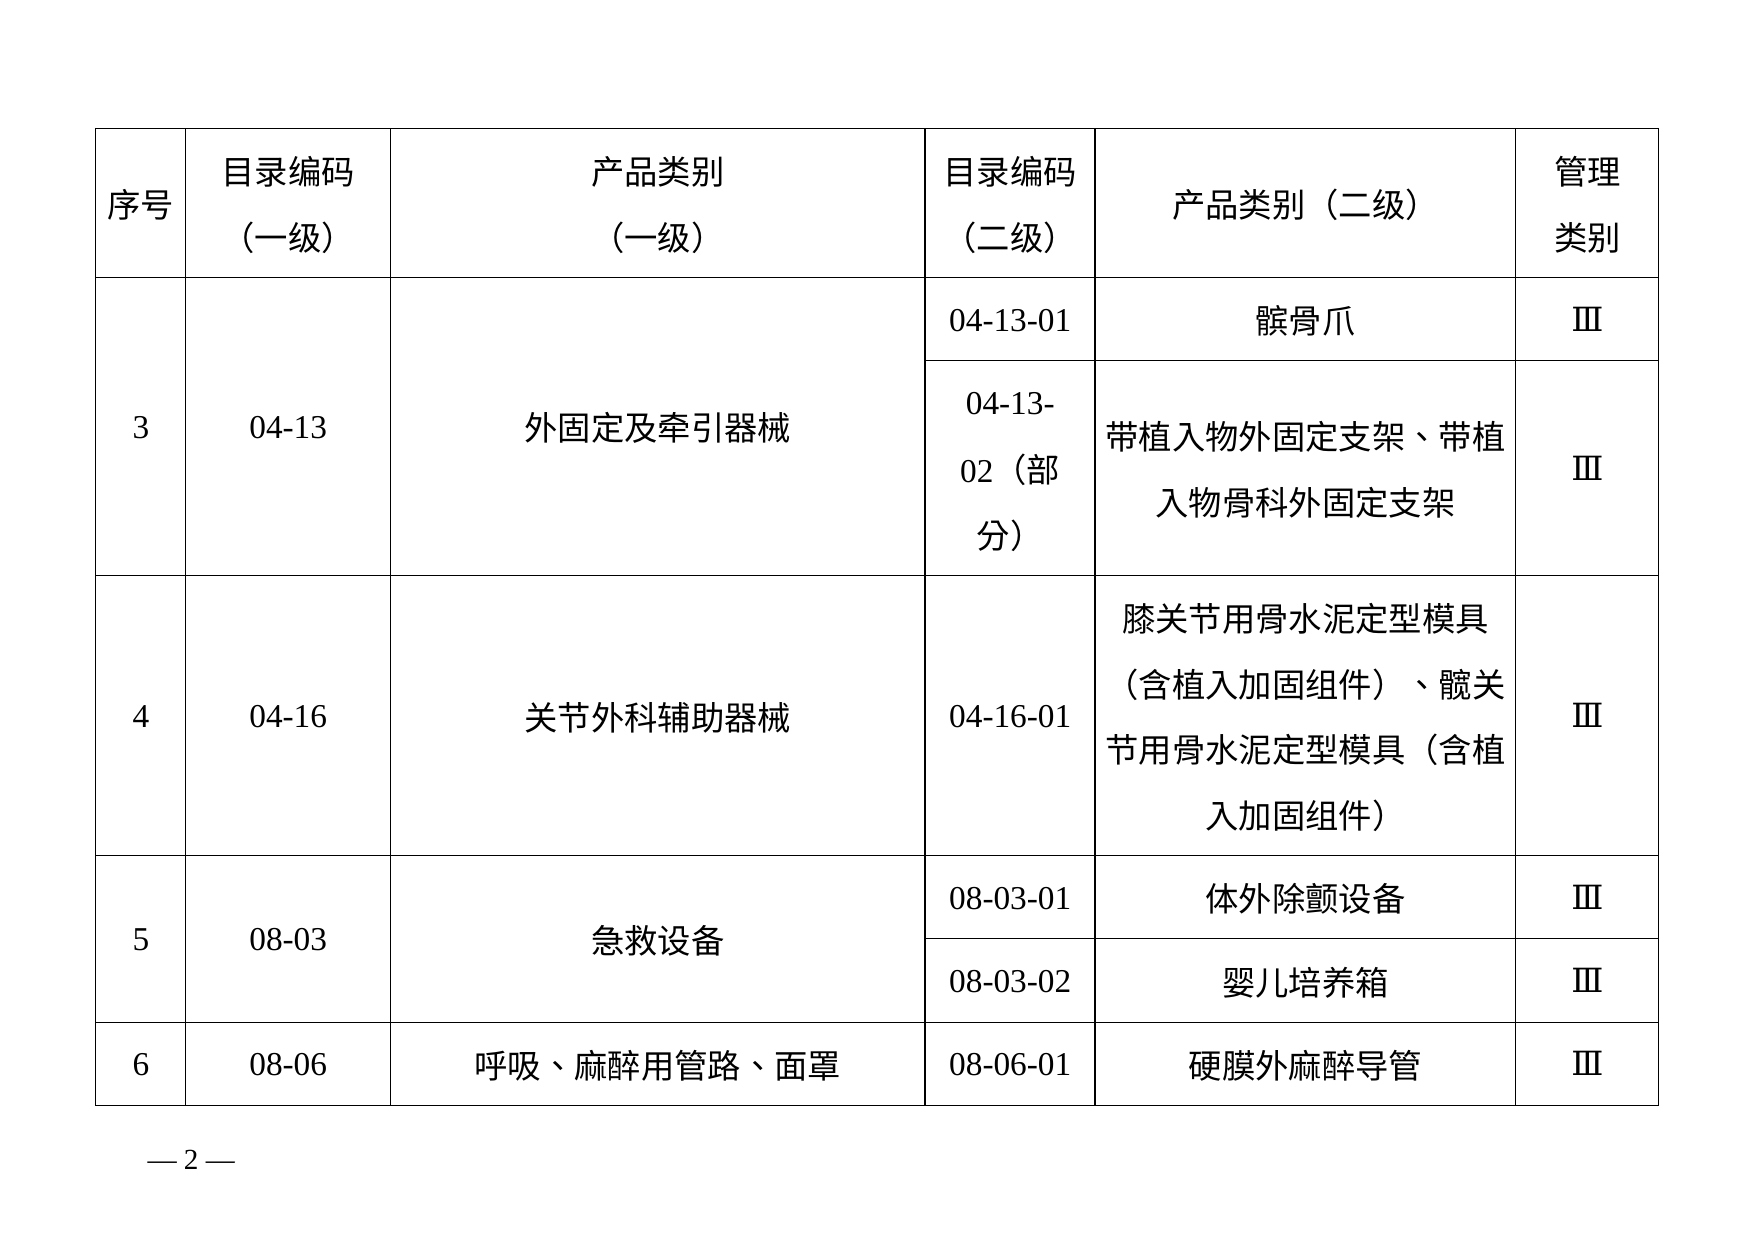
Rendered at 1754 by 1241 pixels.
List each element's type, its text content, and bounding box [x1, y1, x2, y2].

table_header 产品类别（二级） [1096, 129, 1515, 277]
table_cell 04-16 [186, 576, 390, 855]
table_cell 04-16-01 [926, 576, 1094, 855]
table_cell 婴儿培养箱 [1096, 939, 1515, 1022]
table_cell 膝关节用骨水泥定型模具（含植入加固组件）、髋关节用骨水泥定型模具（含植入加固组件） [1096, 576, 1515, 855]
table_cell Ⅲ [1516, 278, 1658, 360]
table_cell 4 [96, 576, 185, 855]
table_cell 6 [96, 1023, 185, 1105]
table_cell 急救设备 [391, 856, 924, 1022]
table_cell 呼吸、麻醉用管路、面罩 [391, 1023, 924, 1105]
table_cell Ⅲ [1516, 856, 1658, 938]
table_cell 08-03-01 [926, 856, 1094, 938]
table_cell 5 [96, 856, 185, 1022]
table_cell 3 [96, 278, 185, 575]
table_cell 08-06-01 [926, 1023, 1094, 1105]
table_cell Ⅲ [1516, 576, 1658, 855]
table_cell 髌骨爪 [1096, 278, 1515, 360]
table_cell 04-13 [186, 278, 390, 575]
table_header 序号 [96, 129, 185, 277]
table_cell 08-03-02 [926, 939, 1094, 1022]
table_header 管理 类别 [1516, 129, 1658, 277]
table_header 产品类别 （一级） [391, 129, 924, 277]
table_cell 带植入物外固定支架、带植入物骨科外固定支架 [1096, 361, 1515, 575]
table_cell 04-13-02（部分） [926, 361, 1094, 575]
table_cell Ⅲ [1516, 939, 1658, 1022]
table_header 目录编码 （二级） [926, 129, 1094, 277]
table_cell 外固定及牵引器械 [391, 278, 924, 575]
table_cell Ⅲ [1516, 361, 1658, 575]
table_header 目录编码 （一级） [186, 129, 390, 277]
table_cell 04-13-01 [926, 278, 1094, 360]
table_cell 08-03 [186, 856, 390, 1022]
table_cell 体外除颤设备 [1096, 856, 1515, 938]
table_cell 硬膜外麻醉导管 [1096, 1023, 1515, 1105]
table_cell 关节外科辅助器械 [391, 576, 924, 855]
table_cell 08-06 [186, 1023, 390, 1105]
table_cell Ⅲ [1516, 1023, 1658, 1105]
